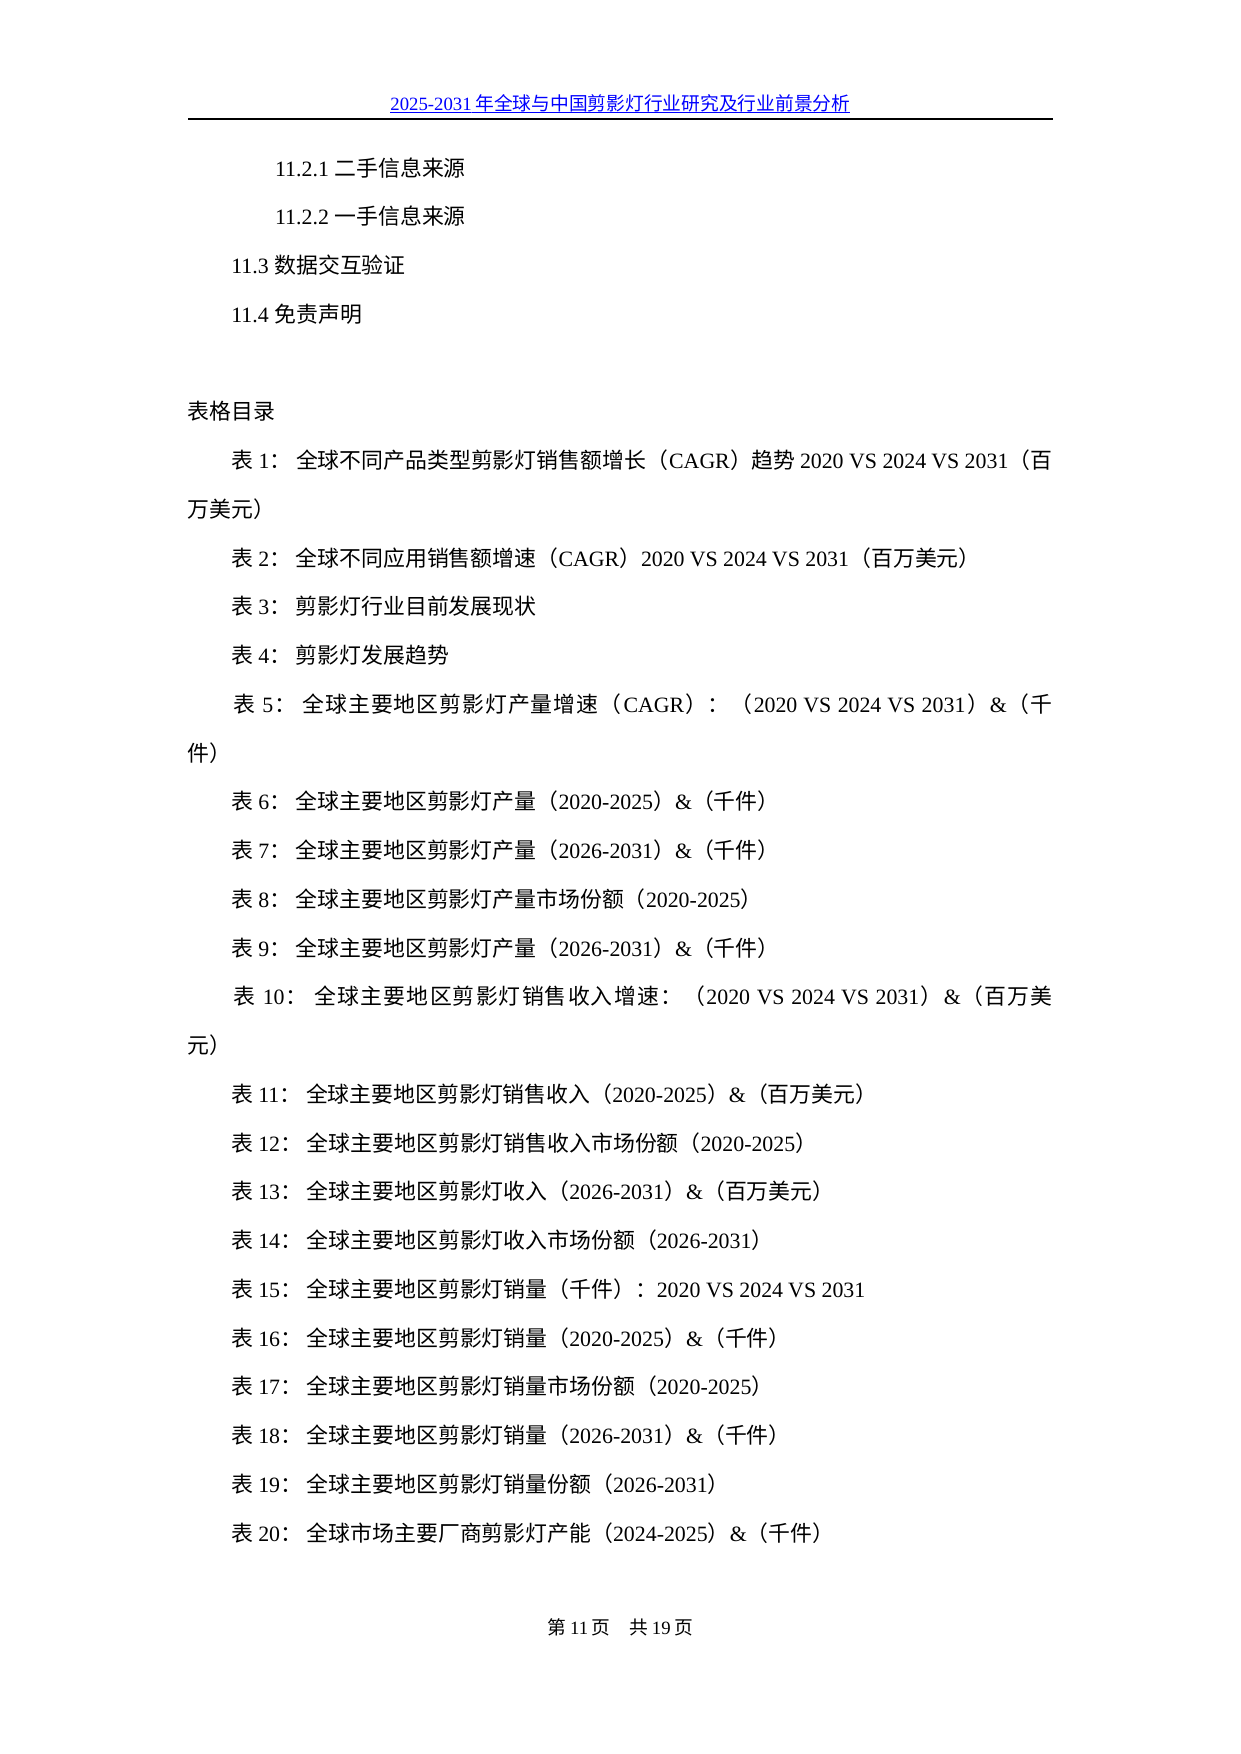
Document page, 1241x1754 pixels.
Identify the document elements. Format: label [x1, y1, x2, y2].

text [187, 150, 1053, 1548]
